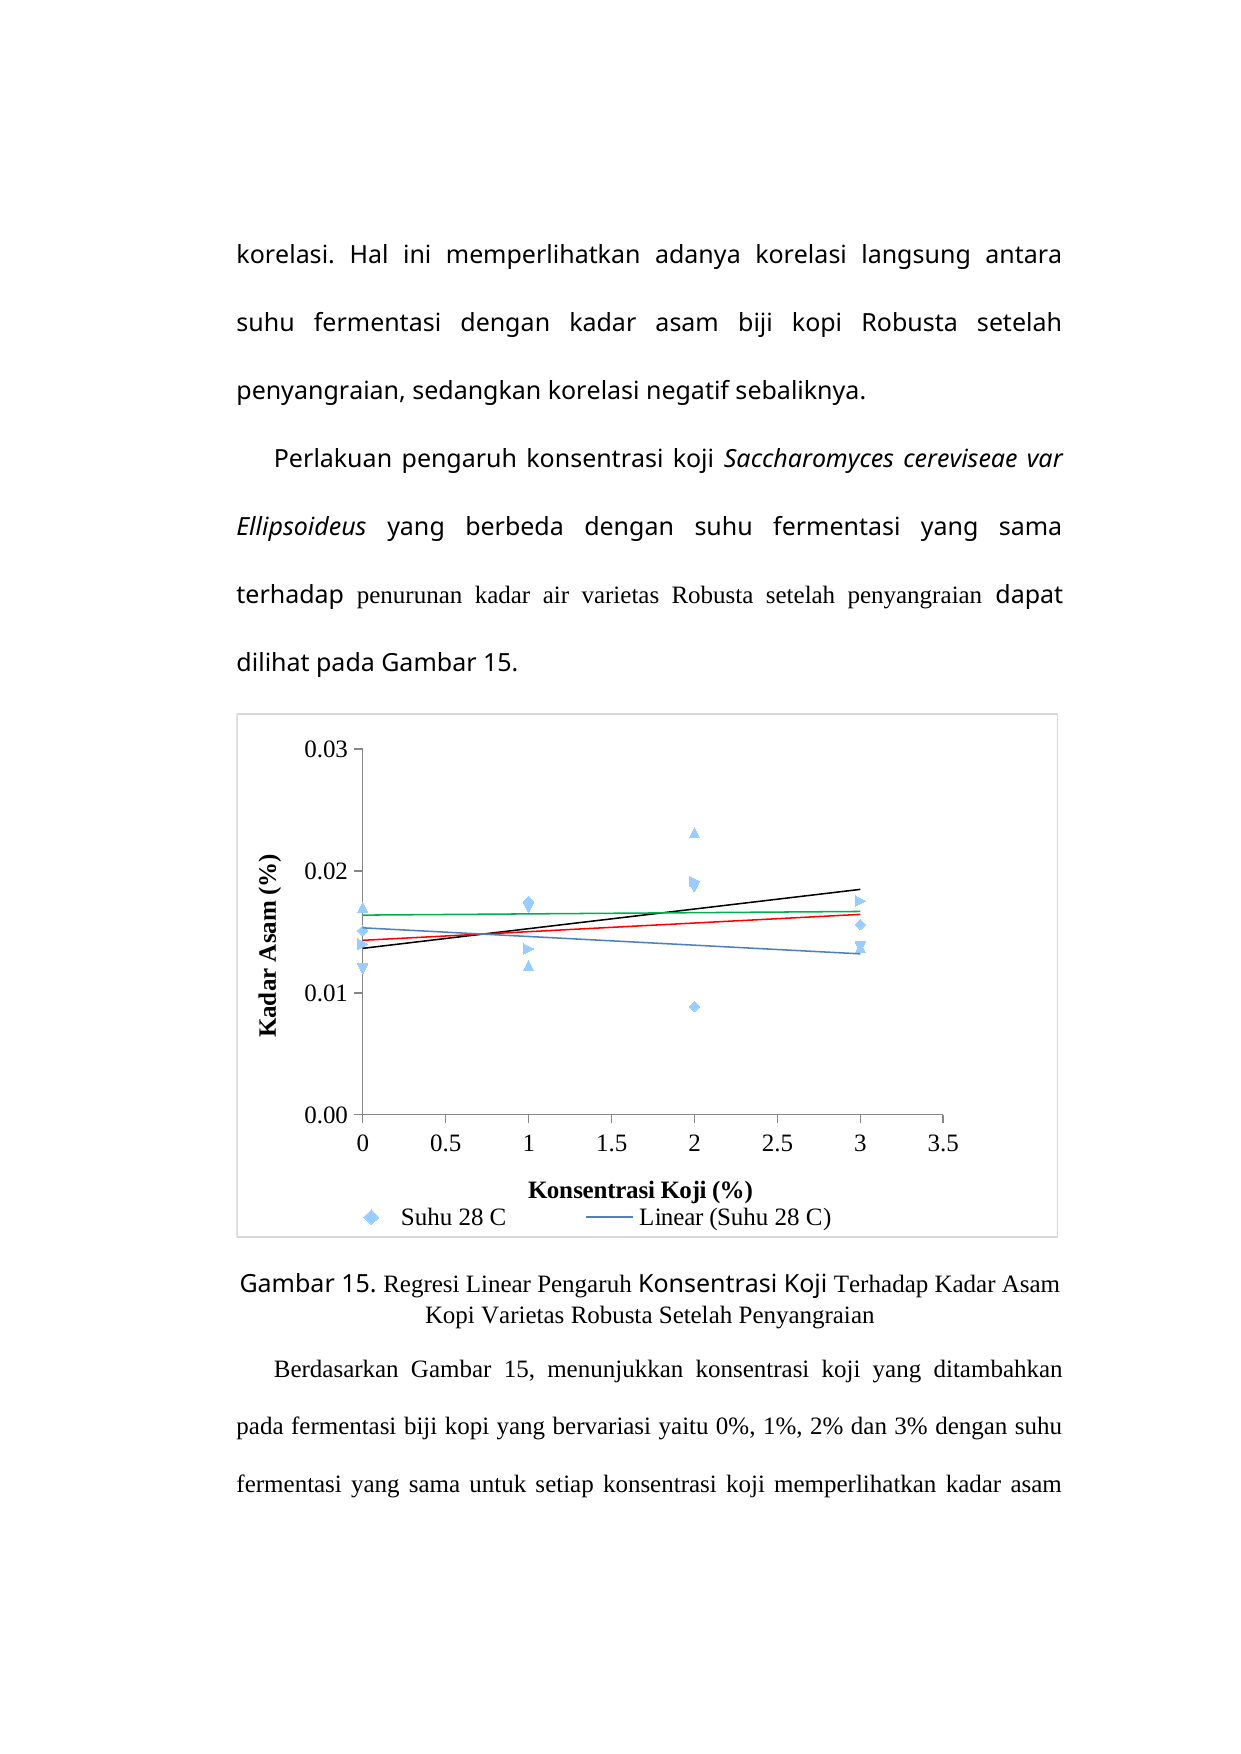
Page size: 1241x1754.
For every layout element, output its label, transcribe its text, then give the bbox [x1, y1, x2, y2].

list Perlakuan pengaruh konsentrasi koji Saccharomyces cereviseae var Ellipsoideus yang berbeda dengan suhu fermentasi yang sama terhadap penurunan kadar air varietas Robusta setelah penyangraian dapat dilihat pada Gambar 15. [236, 441, 1063, 679]
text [236, 236, 1063, 407]
text Gambar 15. Regresi Linear Pengaruh Konsentrasi Koji Terhadap Kadar Asam Kopi Varietas Robusta Setelah Penyangraian [236, 1266, 1063, 1329]
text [236, 1354, 1063, 1498]
